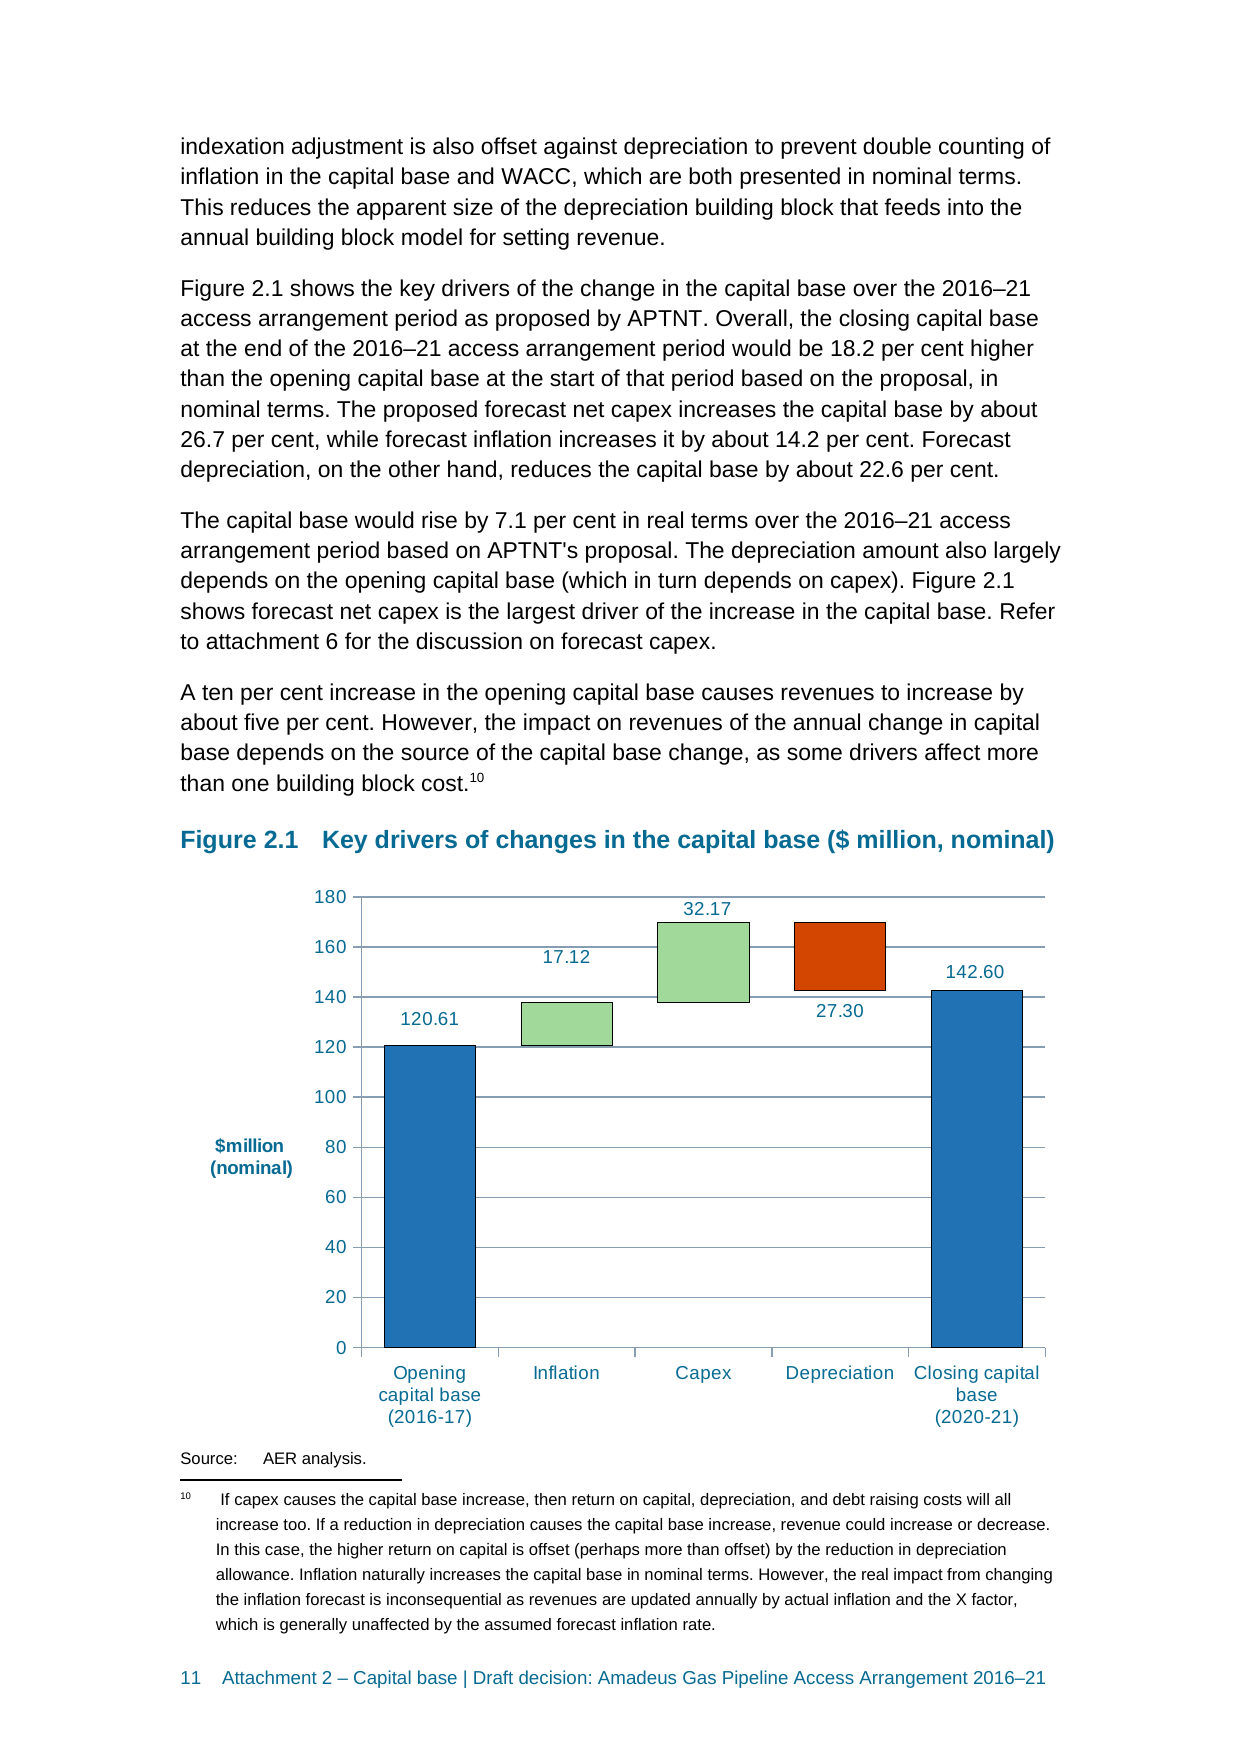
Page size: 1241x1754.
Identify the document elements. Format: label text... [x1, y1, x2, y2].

text The capital base would rise by 7.1 per cent in real terms over the 2016–21 access arrangement period based on APTNT's proposal. The depreciation amount also largely depends on the opening capital base (which in turn depends on capex). Figure 2.1 shows forecast net capex is the largest driver of the increase in the capital base. Refer to attachment 6 for the discussion on forecast capex. [180, 507, 1063, 654]
text Figure 2.1 shows the key drivers of the change in the capital base over the 2016–21 access arrangement period as proposed by APTNT. Overall, the closing capital base at the end of the 2016–21 access arrangement period would be 18.2 per cent higher than the opening capital base at the start of that period based on the proposal, in nominal terms. The proposed forecast net capex increases the capital base by about 26.7 per cent, while forecast inflation increases it by about 14.2 per cent. Forecast depreciation, on the other hand, reduces the capital base by about 22.6 per cent. [180, 275, 1063, 482]
text Source: AER analysis. [180, 1449, 1063, 1468]
text A ten per cent increase in the opening capital base causes revenues to increase by about five per cent. However, the impact on revenues of the annual change in capital base depends on the source of the capital base change, as some drivers affect more than one building block cost. [180, 679, 1063, 796]
picture [895, 1674, 899, 1684]
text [180, 133, 1063, 250]
picture [787, 1366, 793, 1377]
